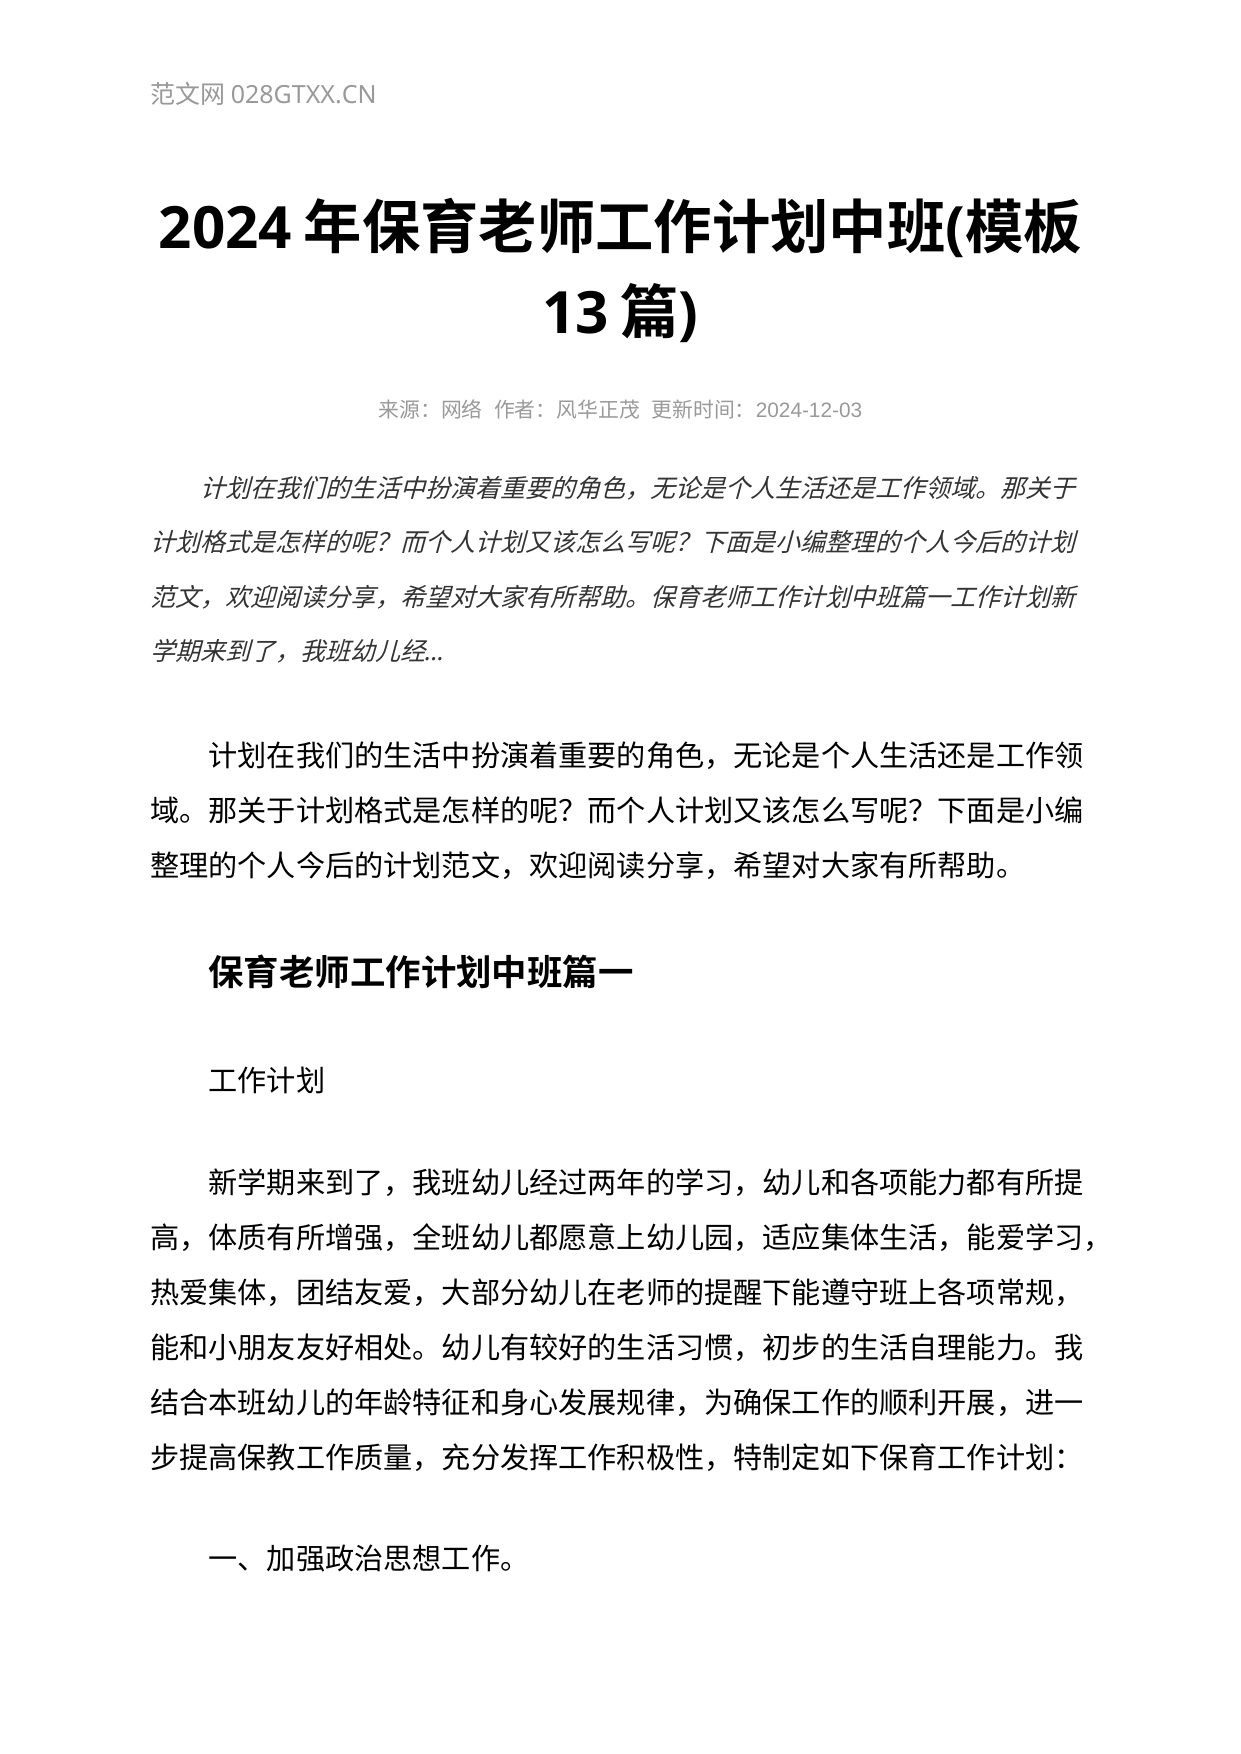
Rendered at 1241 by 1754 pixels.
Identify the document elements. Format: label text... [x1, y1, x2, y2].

text 计划在我们的生活中扮演着重要的角色，无论是个人生活还是工作领域。那关于计划格式是怎样的呢？而个人计划又该怎么写呢？下面是小编整理的个人今后的计划范文，欢迎阅读分享，希望对大家有所帮助。 [150, 733, 1090, 885]
text 新学期来到了，我班幼儿经过两年的学习，幼儿和各项能力都有所提高，体质有所增强，全班幼儿都愿意上幼儿园，适应集体生活，能爱学习，热爱集体，团结友爱，大部分幼儿在老师的提醒下能遵守班上各项常规，能和小朋友友好相处。幼儿有较好的生活习惯，初步的生活自理能力。我结合本班幼儿的年龄特征和身心发展规律，为确保工作的顺利开展，进一步提高保教工作质量，充分发挥工作积极性，特制定如下保育工作计划： [150, 1160, 1090, 1476]
text 来源：网络 作者：风华正茂 更新时间：2024-12-03 [150, 398, 1090, 422]
text 计划在我们的生活中扮演着重要的角色，无论是个人生活还是工作领域。那关于计划格式是怎样的呢？而个人计划又该怎么写呢？下面是小编整理的个人今后的计划范文，欢迎阅读分享，希望对大家有所帮助。保育老师工作计划中班篇一工作计划新学期来到了，我班幼儿经... [150, 468, 1090, 668]
subtitle 2024年保育老师工作计划中班(模板13篇) [150, 181, 1090, 351]
text 一、加强政治思想工作。 [150, 1536, 1090, 1578]
text 工作计划 [150, 1058, 1090, 1100]
text 保育老师工作计划中班篇一 [150, 944, 1090, 996]
